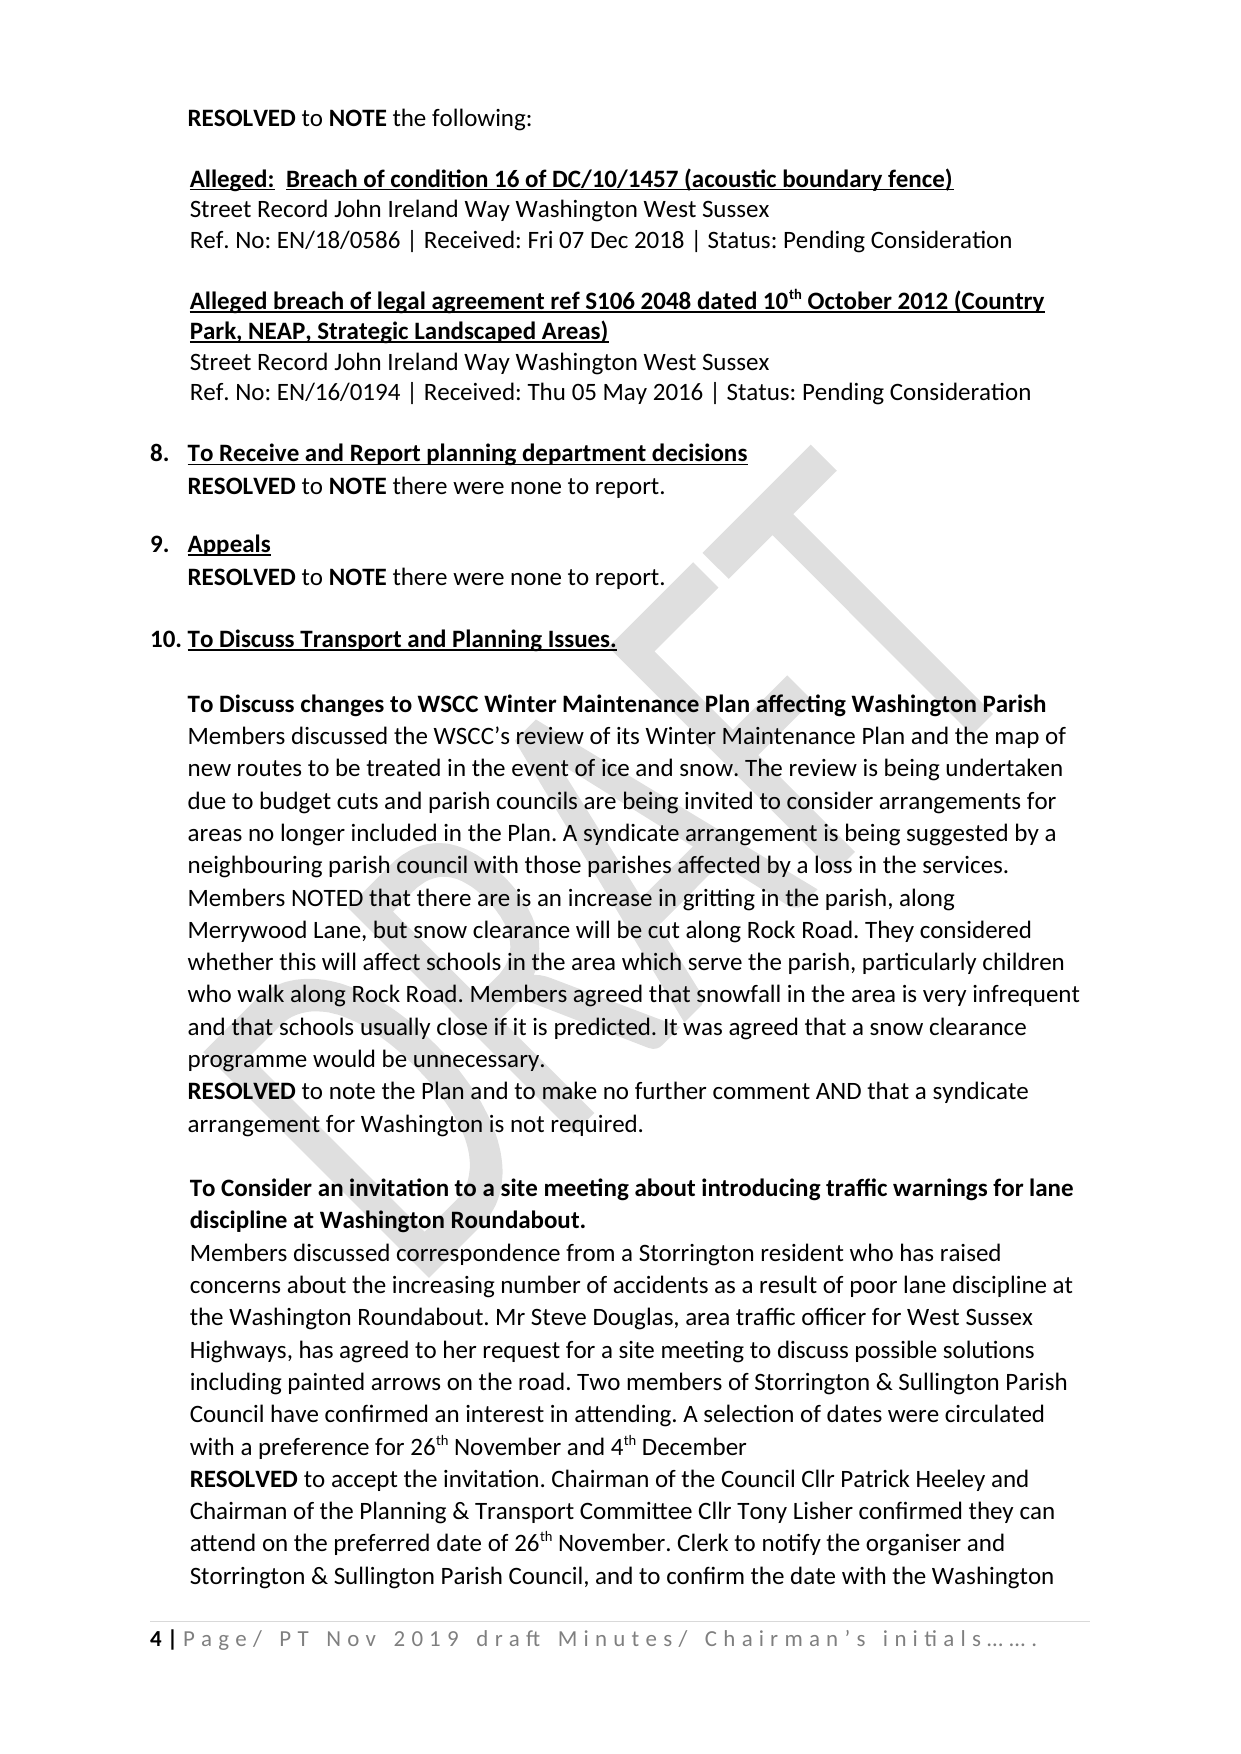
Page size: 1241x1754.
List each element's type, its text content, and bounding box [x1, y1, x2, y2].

text with a preference for 26th November and 4th December [150, 1431, 1090, 1461]
text discipline at Washington Roundabout. [150, 1205, 1090, 1235]
text Ref. No: EN/16/0194 | Received: Thu 05 May 2016 | Status: Pending Consideration [150, 376, 1090, 407]
list To Discuss Transport and Planning Issues. [150, 623, 1090, 654]
text Members discussed the WSCC’s review of its Winter Maintenance Plan and the map of new routes to be treated in the event of ice and snow. The review is being undertaken due to budget cuts and parish councils are being invited to consider arrangements for areas no longer included in the Plan. A syndicate arrangement is being suggested by a neighbouring parish council with those parishes affected by a loss in the services. Members NOTED that there are is an increase in gritting in the parish, along [187, 720, 1090, 912]
text Park, NEAP, Strategic Landscaped Areas) [150, 315, 1090, 346]
text Street Record John Ireland Way Washington West Sussex [150, 193, 1090, 224]
text Highways, has agreed to her request for a site meeting to discuss possible solutions [150, 1334, 1090, 1364]
text Street Record John Ireland Way Washington West Sussex [150, 346, 1090, 376]
text To Discuss changes to WSCC Winter Maintenance Plan affecting Washington Parish [187, 688, 1090, 718]
text the Washington Roundabout. Mr Steve Douglas, area traffic officer for West Sussex [150, 1302, 1090, 1332]
text concerns about the increasing number of accidents as a result of poor lane discipline at [150, 1269, 1090, 1300]
text Chairman of the Planning & Transport Committee Cllr Tony Lisher confirmed they can [150, 1495, 1090, 1526]
text RESOLVED to NOTE there were none to report. [187, 470, 1090, 500]
text including painted arrows on the road. Two members of Storrington & Sullington Parish [150, 1366, 1090, 1397]
list To Receive and Report planning department decisions [150, 437, 1090, 468]
text attend on the preferred date of 26th November. Clerk to notify the organiser and [150, 1528, 1090, 1558]
text Alleged: Breach of condition 16 of DC/10/1457 (acoustic boundary fence) [150, 163, 1090, 193]
text RESOLVED to NOTE the following: [187, 102, 1090, 132]
text Ref. No: EN/18/0586 | Received: Fri 07 Dec 2018 | Status: Pending Consideration [150, 224, 1090, 254]
list Appeals [150, 528, 1090, 559]
text Merrywood Lane, but snow clearance will be cut along Rock Road. They considered whether this will affect schools in the area which serve the parish, particularly children who walk along Rock Road. Members agreed that snowfall in the area is very infrequent and that schools usually close if it is predicted. It was agreed that a snow clearance programme would be unnecessary. [187, 914, 1090, 1074]
text Alleged breach of legal agreement ref S106 2048 dated 10th October 2012 (Country [150, 285, 1090, 315]
text Storrington & Sullington Parish Council, and to confirm the date with the Washington [150, 1560, 1090, 1590]
text To Consider an invitation to a site meeting about introducing traffic warnings for lane [150, 1172, 1090, 1203]
text Council have confirmed an interest in attending. A selection of dates were circulated [150, 1398, 1090, 1429]
text RESOLVED to note the Plan and to make no further comment AND that a syndicate arrangement for Washington is not required. [187, 1076, 1090, 1138]
text RESOLVED to NOTE there were none to report. [187, 561, 1090, 591]
text RESOLVED to accept the invitation. Chairman of the Council Cllr Patrick Heeley and [150, 1463, 1090, 1493]
text Members discussed correspondence from a Storrington resident who has raised [150, 1237, 1090, 1267]
